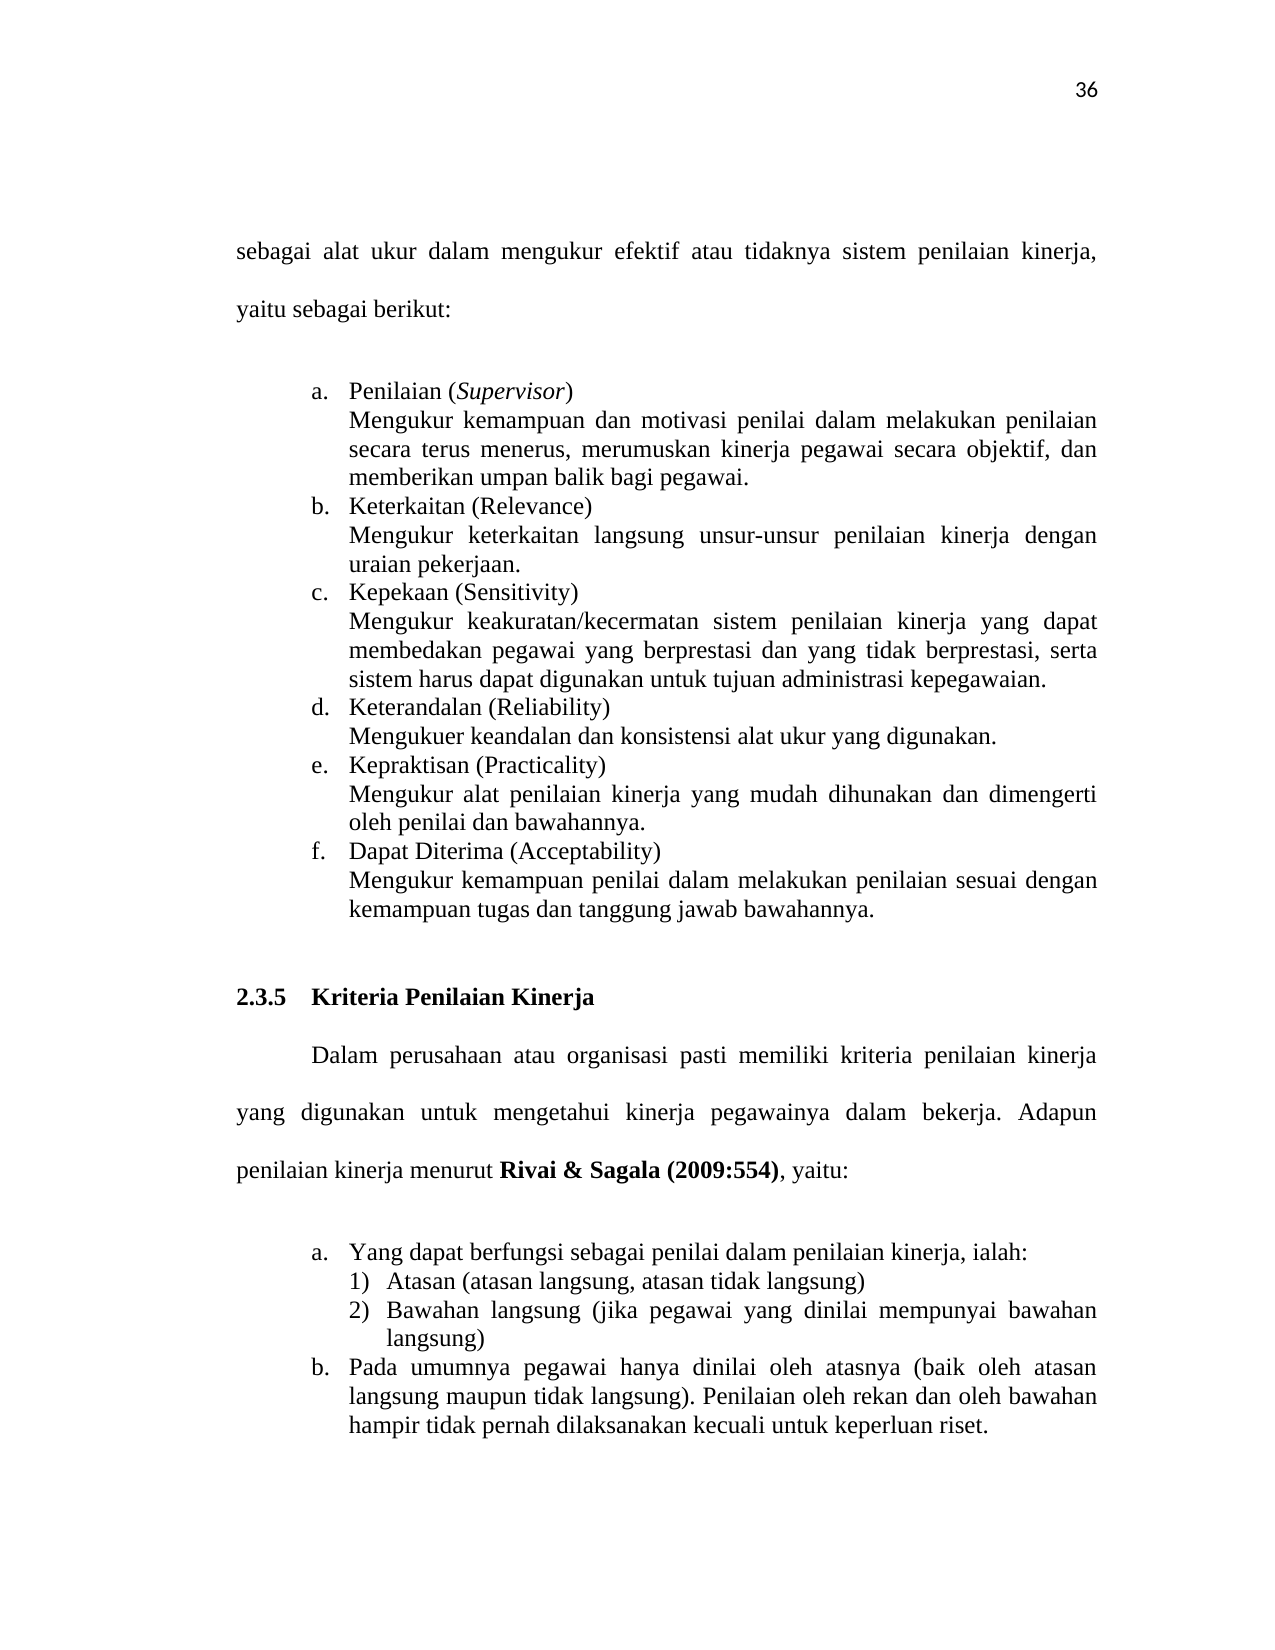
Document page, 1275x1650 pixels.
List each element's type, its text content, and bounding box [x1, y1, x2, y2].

list Mengukur kemampuan penilai dalam melakukan penilaian sesuai dengan kemampuan tugas dan tanggung jawab bawahannya. [349, 865, 1098, 922]
list Bawahan langsung (jika pegawai yang dinilai mempunyai bawahan langsung) [349, 1295, 1098, 1352]
list Mengukur alat penilaian kinerja yang mudah dihunakan dan dimengerti oleh penilai dan bawahannya. [349, 779, 1098, 836]
list Mengukur kemampuan dan motivasi penilai dalam melakukan penilaian secara terus menerus, merumuskan kinerja pegawai secara objektif, dan memberikan umpan balik bagi pegawai. [349, 405, 1098, 491]
text Dalam perusahaan atau organisasi pasti memiliki kriteria penilaian kinerja yang digunakan untuk mengetahui kinerja pegawainya dalam bekerja. Adapun penilaian kinerja menurut Rivai & Sagala (2009:554), yaitu: [236, 1040, 1098, 1183]
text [236, 236, 1098, 322]
list Yang dapat berfungsi sebagai penilai dalam penilaian kinerja, ialah: [311, 1237, 1098, 1266]
list Mengukur keakuratan/kecermatan sistem penilaian kinerja yang dapat membedakan pegawai yang berprestasi dan yang tidak berprestasi, serta sistem harus dapat digunakan untuk tujuan administrasi kepegawaian. [349, 606, 1098, 692]
list Kepekaan (Sensitivity) [311, 577, 1098, 606]
list Pada umumnya pegawai hanya dinilai oleh atasnya (baik oleh atasan langsung maupun tidak langsung). Penilaian oleh rekan dan oleh bawahan hampir tidak pernah dilaksanakan kecuali untuk keperluan riset. [311, 1352, 1098, 1438]
list Atasan (atasan langsung, atasan tidak langsung) [349, 1266, 1098, 1295]
list Dapat Diterima (Acceptability) [311, 836, 1098, 865]
list Penilaian (Supervisor) [311, 376, 1098, 405]
list Mengukuer keandalan dan konsistensi alat ukur yang digunakan. [349, 721, 1098, 750]
list Keterandalan (Reliability) [311, 692, 1098, 721]
list Keterkaitan (Relevance) [311, 491, 1098, 520]
list Kriteria Penilaian Kinerja [236, 982, 1098, 1011]
list Mengukur keterkaitan langsung unsur-unsur penilaian kinerja dengan uraian pekerjaan. [349, 520, 1098, 577]
list Kepraktisan (Practicality) [311, 750, 1098, 779]
